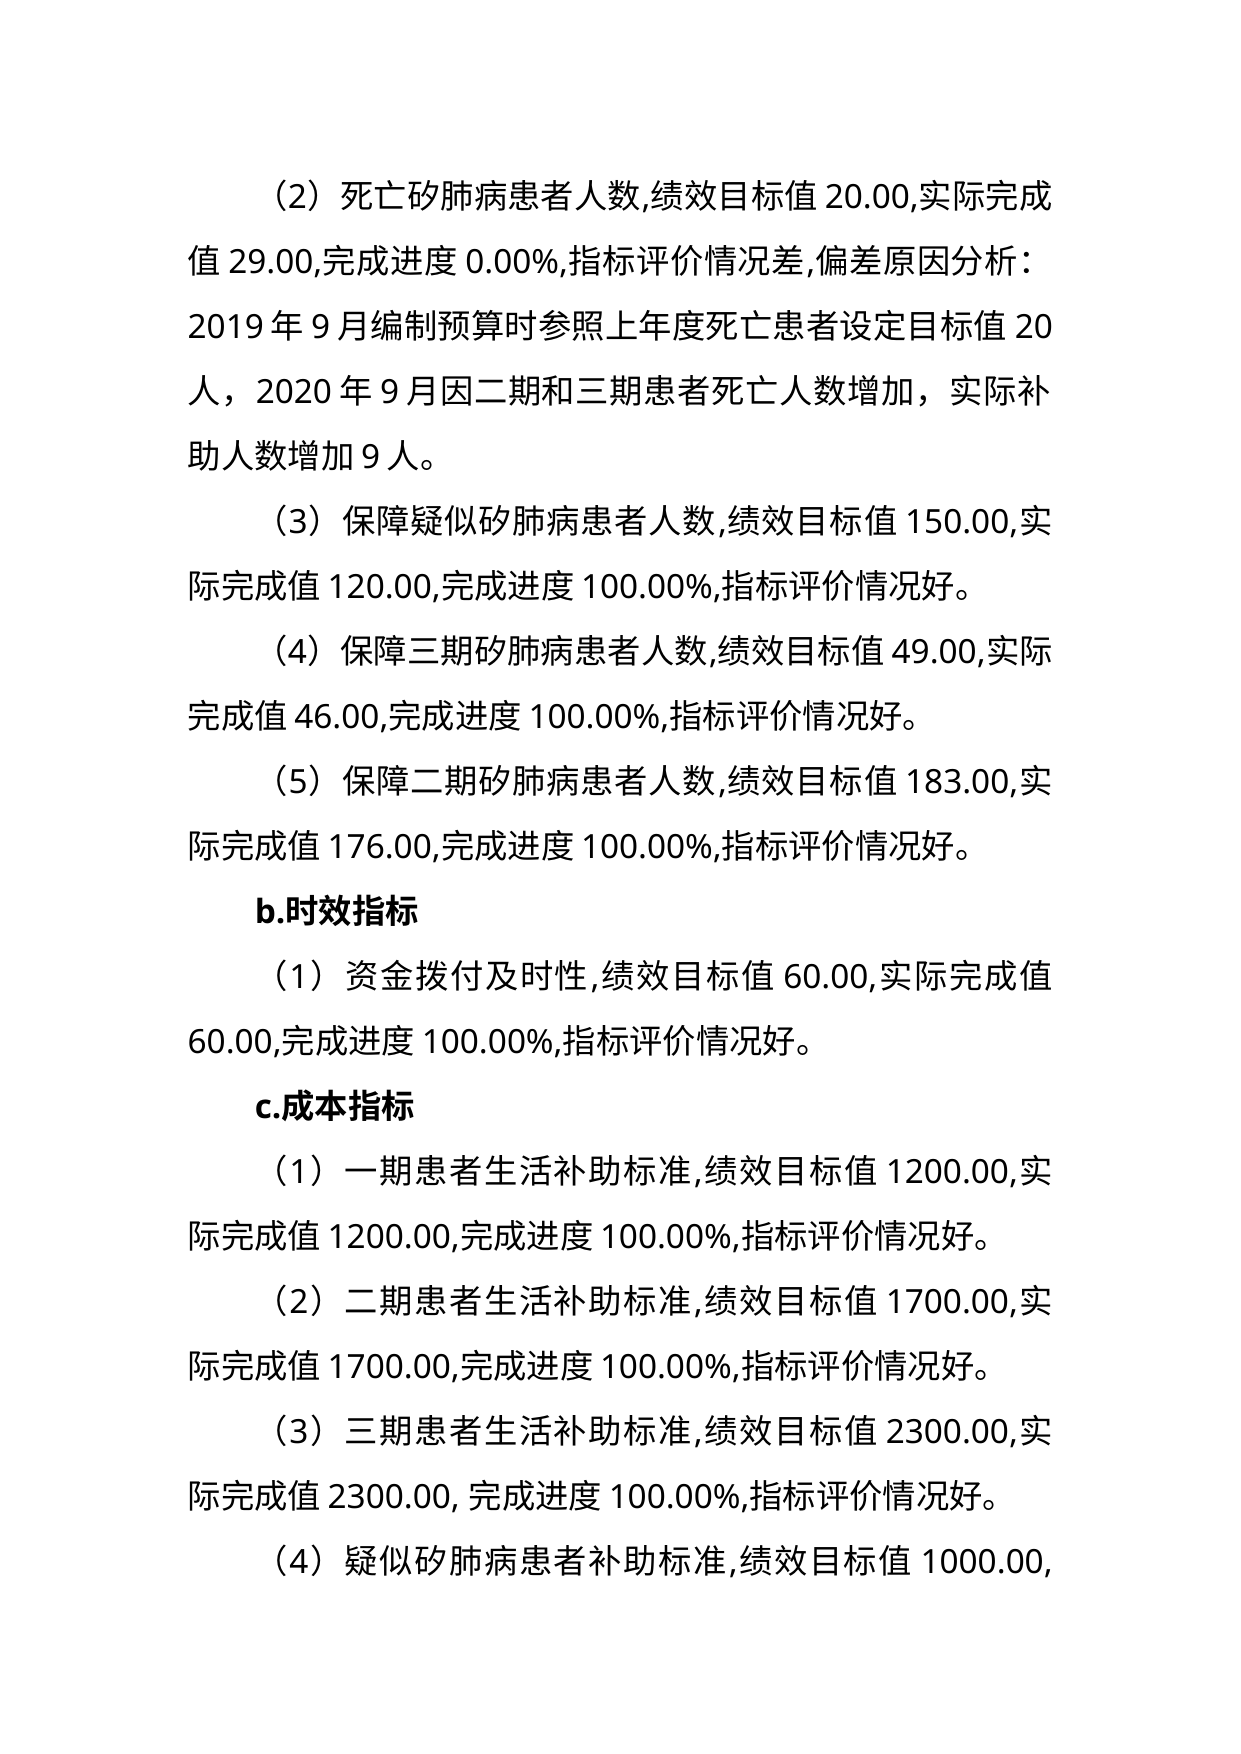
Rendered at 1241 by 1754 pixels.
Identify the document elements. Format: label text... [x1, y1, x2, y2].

text b.时效指标 [187, 877, 1053, 942]
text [187, 1527, 1053, 1592]
text （1）资金拨付及时性,绩效目标值60.00,实际完成值60.00,完成进度100.00%,指标评价情况好。 [187, 942, 1053, 1072]
text （3）三期患者生活补助标准,绩效目标值2300.00,实际完成值2300.00, 完成进度100.00%,指标评价情况好。 [187, 1397, 1053, 1527]
text （2）二期患者生活补助标准,绩效目标值1700.00,实际完成值1700.00,完成进度100.00%,指标评价情况好。 [187, 1267, 1053, 1397]
text （1）一期患者生活补助标准,绩效目标值1200.00,实际完成值1200.00,完成进度100.00%,指标评价情况好。 [187, 1137, 1053, 1267]
text （2）死亡矽肺病患者人数,绩效目标值20.00,实际完成值29.00,完成进度0.00%,指标评价情况差,偏差原因分析：2019年9月编制预算时参照上年度死亡患者设定目标值20人，2020年9月因二期和三期患者死亡人数增加，实际补助人数增加9人。 [187, 162, 1053, 487]
text （4）保障三期矽肺病患者人数,绩效目标值49.00,实际完成值46.00,完成进度100.00%,指标评价情况好。 [187, 617, 1053, 747]
text （3）保障疑似矽肺病患者人数,绩效目标值150.00,实际完成值120.00,完成进度100.00%,指标评价情况好。 [187, 487, 1053, 617]
text （5）保障二期矽肺病患者人数,绩效目标值183.00,实际完成值176.00,完成进度100.00%,指标评价情况好。 [187, 747, 1053, 877]
text c.成本指标 [187, 1072, 1053, 1137]
